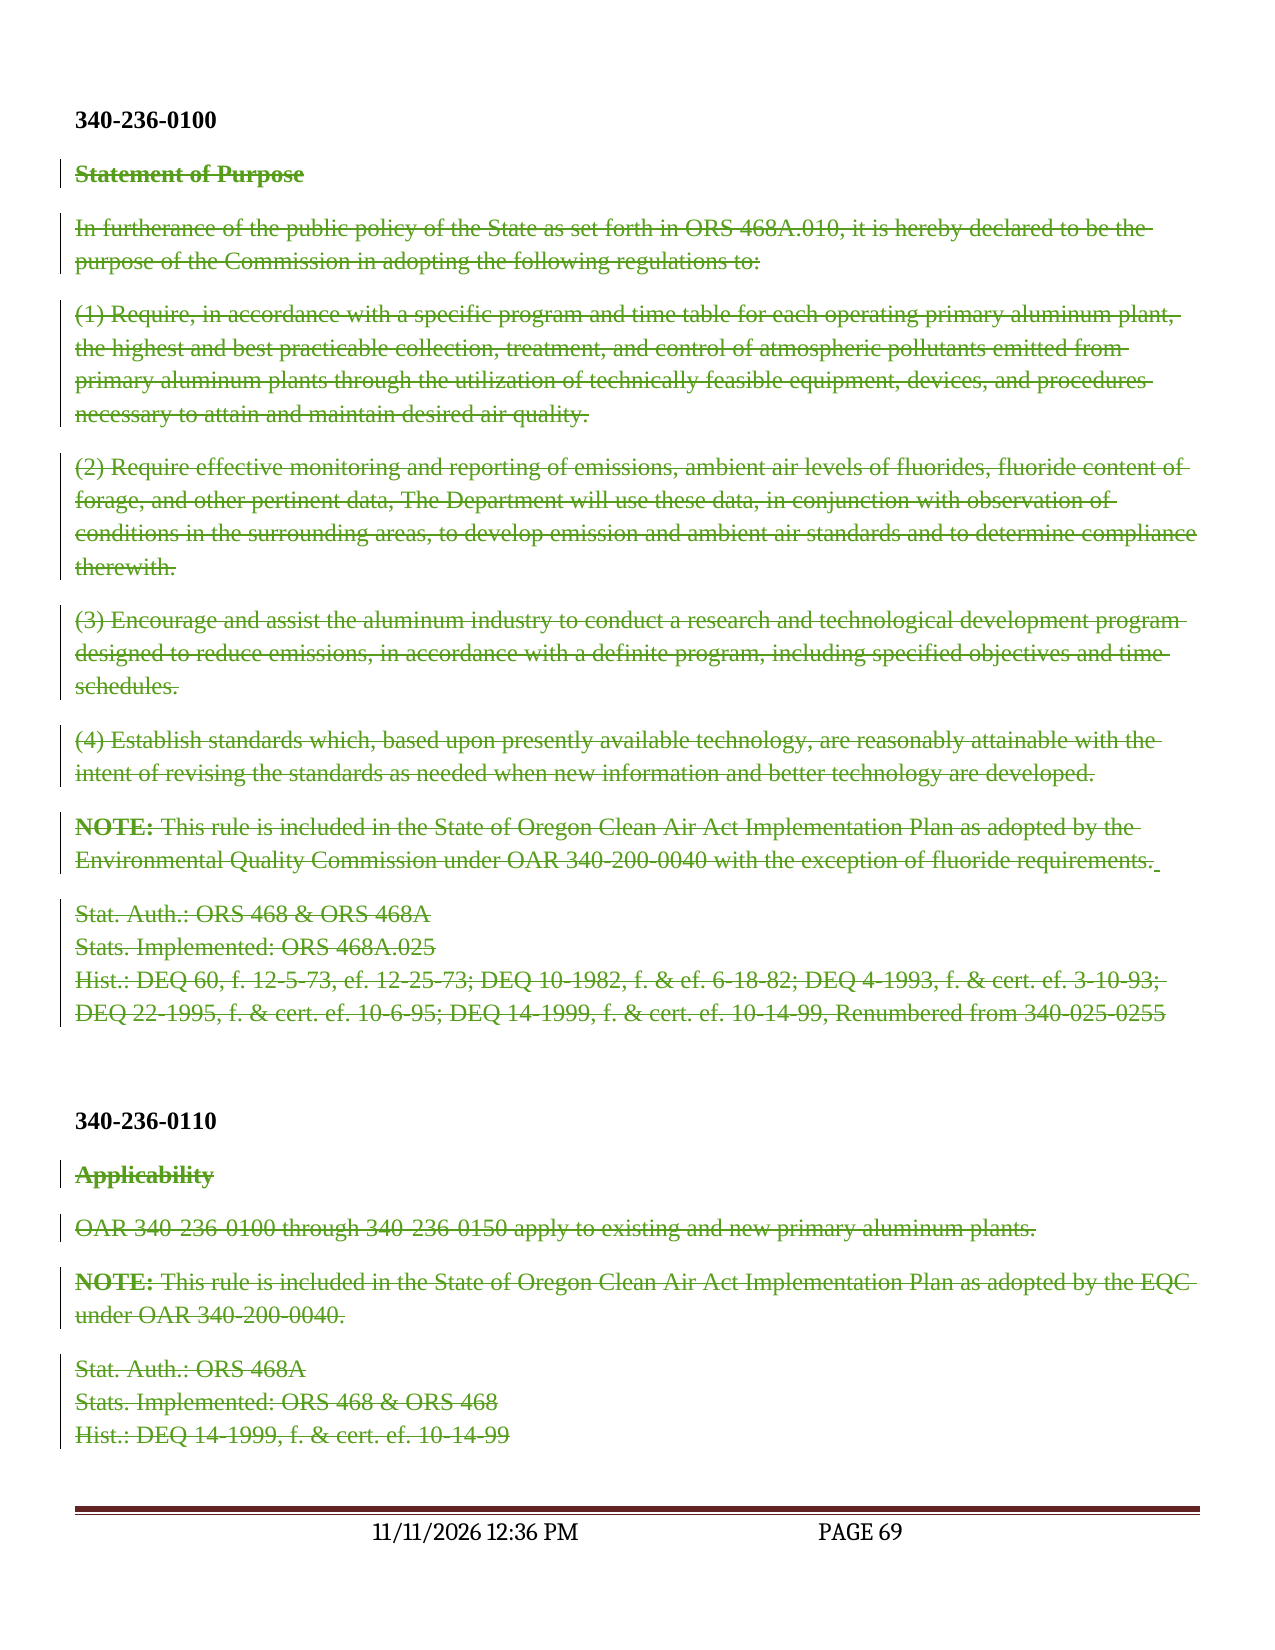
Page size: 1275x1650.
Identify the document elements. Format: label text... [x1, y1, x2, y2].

text 340-236-0100 [75, 105, 1200, 134]
text 340-236-0110 [75, 1106, 1200, 1134]
